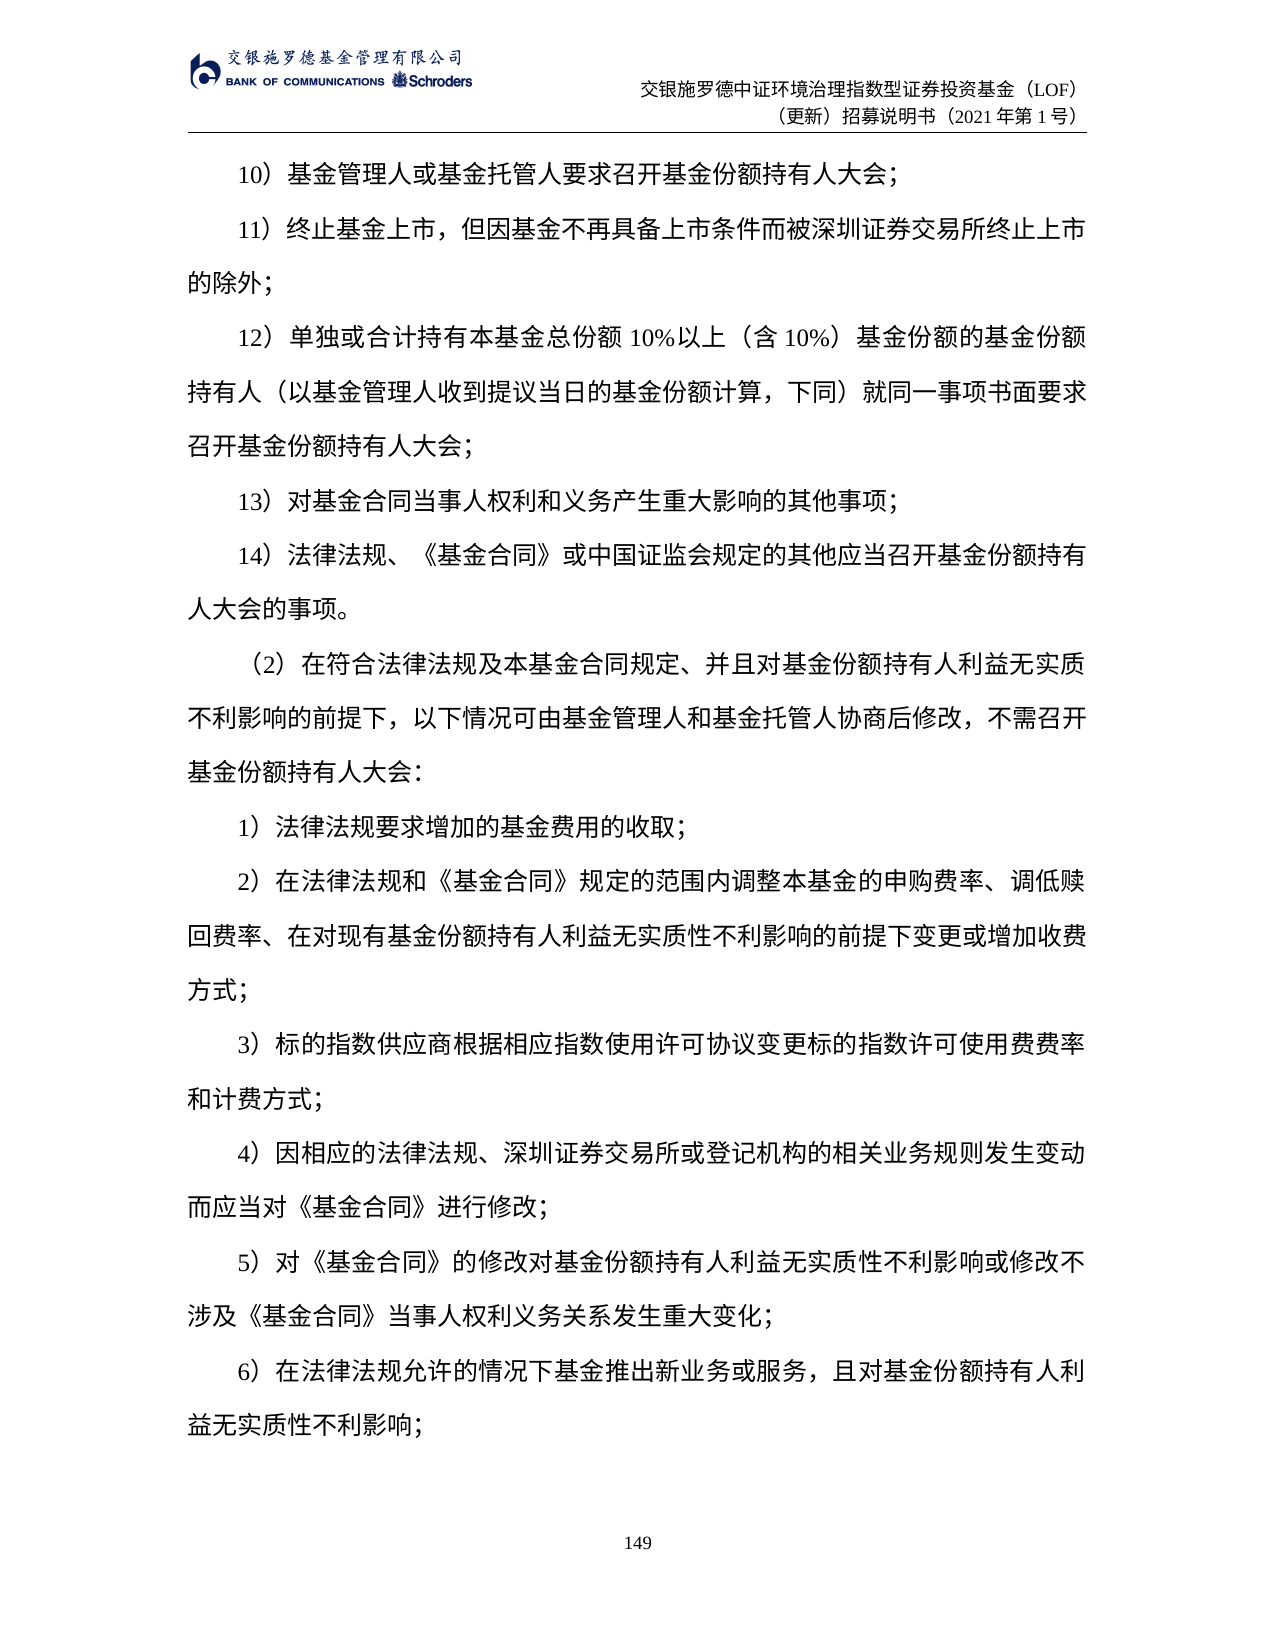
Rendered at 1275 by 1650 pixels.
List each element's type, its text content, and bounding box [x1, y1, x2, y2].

text （2）在符合法律法规及本基金合同规定、并且对基金份额持有人利益无实质不利影响的前提下，以下情况可由基金管理人和基金托管人协商后修改，不需召开基金份额持有人大会： [187, 644, 1087, 789]
text 5）对《基金合同》的修改对基金份额持有人利益无实质性不利影响或修改不涉及《基金合同》当事人权利义务关系发生重大变化； [187, 1242, 1087, 1333]
text 10）基金管理人或基金托管人要求召开基金份额持有人大会； [187, 155, 1087, 191]
text 13）对基金合同当事人权利和义务产生重大影响的其他事项； [187, 481, 1087, 517]
text 6）在法律法规允许的情况下基金推出新业务或服务，且对基金份额持有人利益无实质性不利影响； [187, 1351, 1087, 1442]
text 14）法律法规、《基金合同》或中国证监会规定的其他应当召开基金份额持有人大会的事项。 [187, 535, 1087, 626]
text 4）因相应的法律法规、深圳证券交易所或登记机构的相关业务规则发生变动而应当对《基金合同》进行修改； [187, 1133, 1087, 1224]
text 2）在法律法规和《基金合同》规定的范围内调整本基金的申购费率、调低赎回费率、在对现有基金份额持有人利益无实质性不利影响的前提下变更或增加收费方式； [187, 862, 1087, 1007]
text 11）终止基金上市，但因基金不再具备上市条件而被深圳证券交易所终止上市的除外； [187, 209, 1087, 300]
text 3）标的指数供应商根据相应指数使用许可协议变更标的指数许可使用费费率和计费方式； [187, 1025, 1087, 1115]
text 1）法律法规要求增加的基金费用的收取； [187, 807, 1087, 843]
picture [190, 50, 472, 89]
text 12）单独或合计持有本基金总份额10%以上（含10%）基金份额的基金份额持有人（以基金管理人收到提议当日的基金份额计算，下同）就同一事项书面要求召开基金份额持有人大会； [187, 318, 1087, 463]
